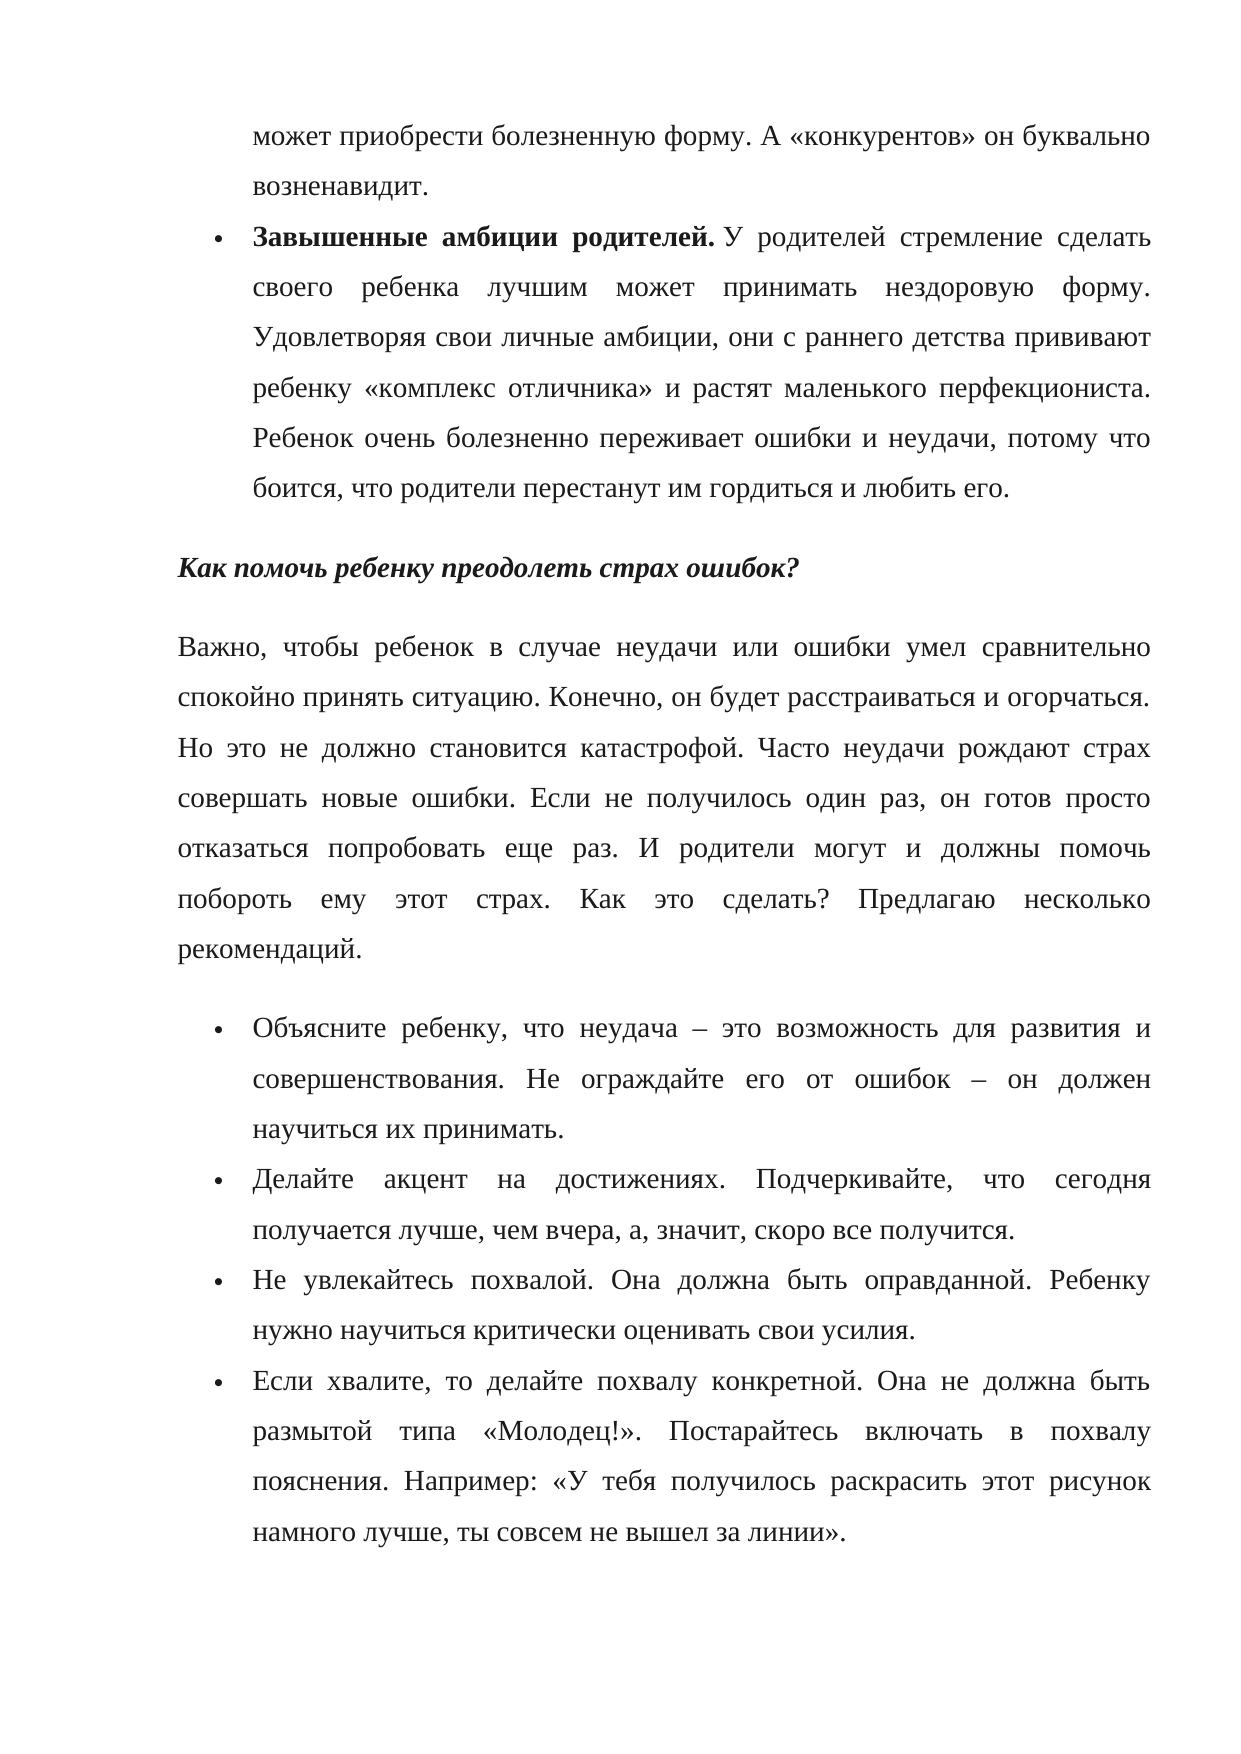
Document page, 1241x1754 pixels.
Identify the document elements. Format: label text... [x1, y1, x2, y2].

text Важно, чтобы ребенок в случае неудачи или ошибки умел сравнительно спокойно принять ситуацию. Конечно, он будет расстраиваться и огорчаться. Но это не должно становится катастрофой. Часто неудачи рождают страх совершать новые ошибки. Если не получилось один раз, он готов просто отказаться попробовать еще раз. И родители могут и должны помочь побороть ему этот страх. Как это сделать? Предлагаю несколько рекомендаций. [177, 629, 1152, 965]
list Не увлекайтесь похвалой. Она должна быть оправданной. Ребенку нужно научиться критически оценивать свои усилия. [215, 1262, 1152, 1346]
list Завышенные амбиции родителей. У родителей стремление сделать своего ребенка лучшим может принимать нездоровую форму. Удовлетворяя свои личные амбиции, они с раннего детства прививают ребенку «комплекс отличника» и растят маленького перфекциониста. Ребенок очень болезненно переживает ошибки и неудачи, потому что боится, что родители перестанут им гордиться и любить его. [215, 219, 1152, 504]
list Если хвалите, то делайте похвалу конкретной. Она не должна быть размытой типа «Молодец!». Постарайтесь включать в похвалу пояснения. Например: «У тебя получилось раскрасить этот рисунок намного лучше, ты совсем не вышел за линии». [215, 1363, 1152, 1547]
list Делайте акцент на достижениях. Подчеркивайте, что сегодня получается лучше, чем вчера, а, значит, скоро все получится. [215, 1162, 1152, 1245]
text Как помочь ребенку преодолеть страх ошибок? [177, 550, 1152, 583]
list Объясните ребенку, что неудача – это возможность для развития и совершенствования. Не ограждайте его от ошибок – он должен научиться их принимать. [215, 1011, 1152, 1145]
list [215, 118, 1152, 202]
